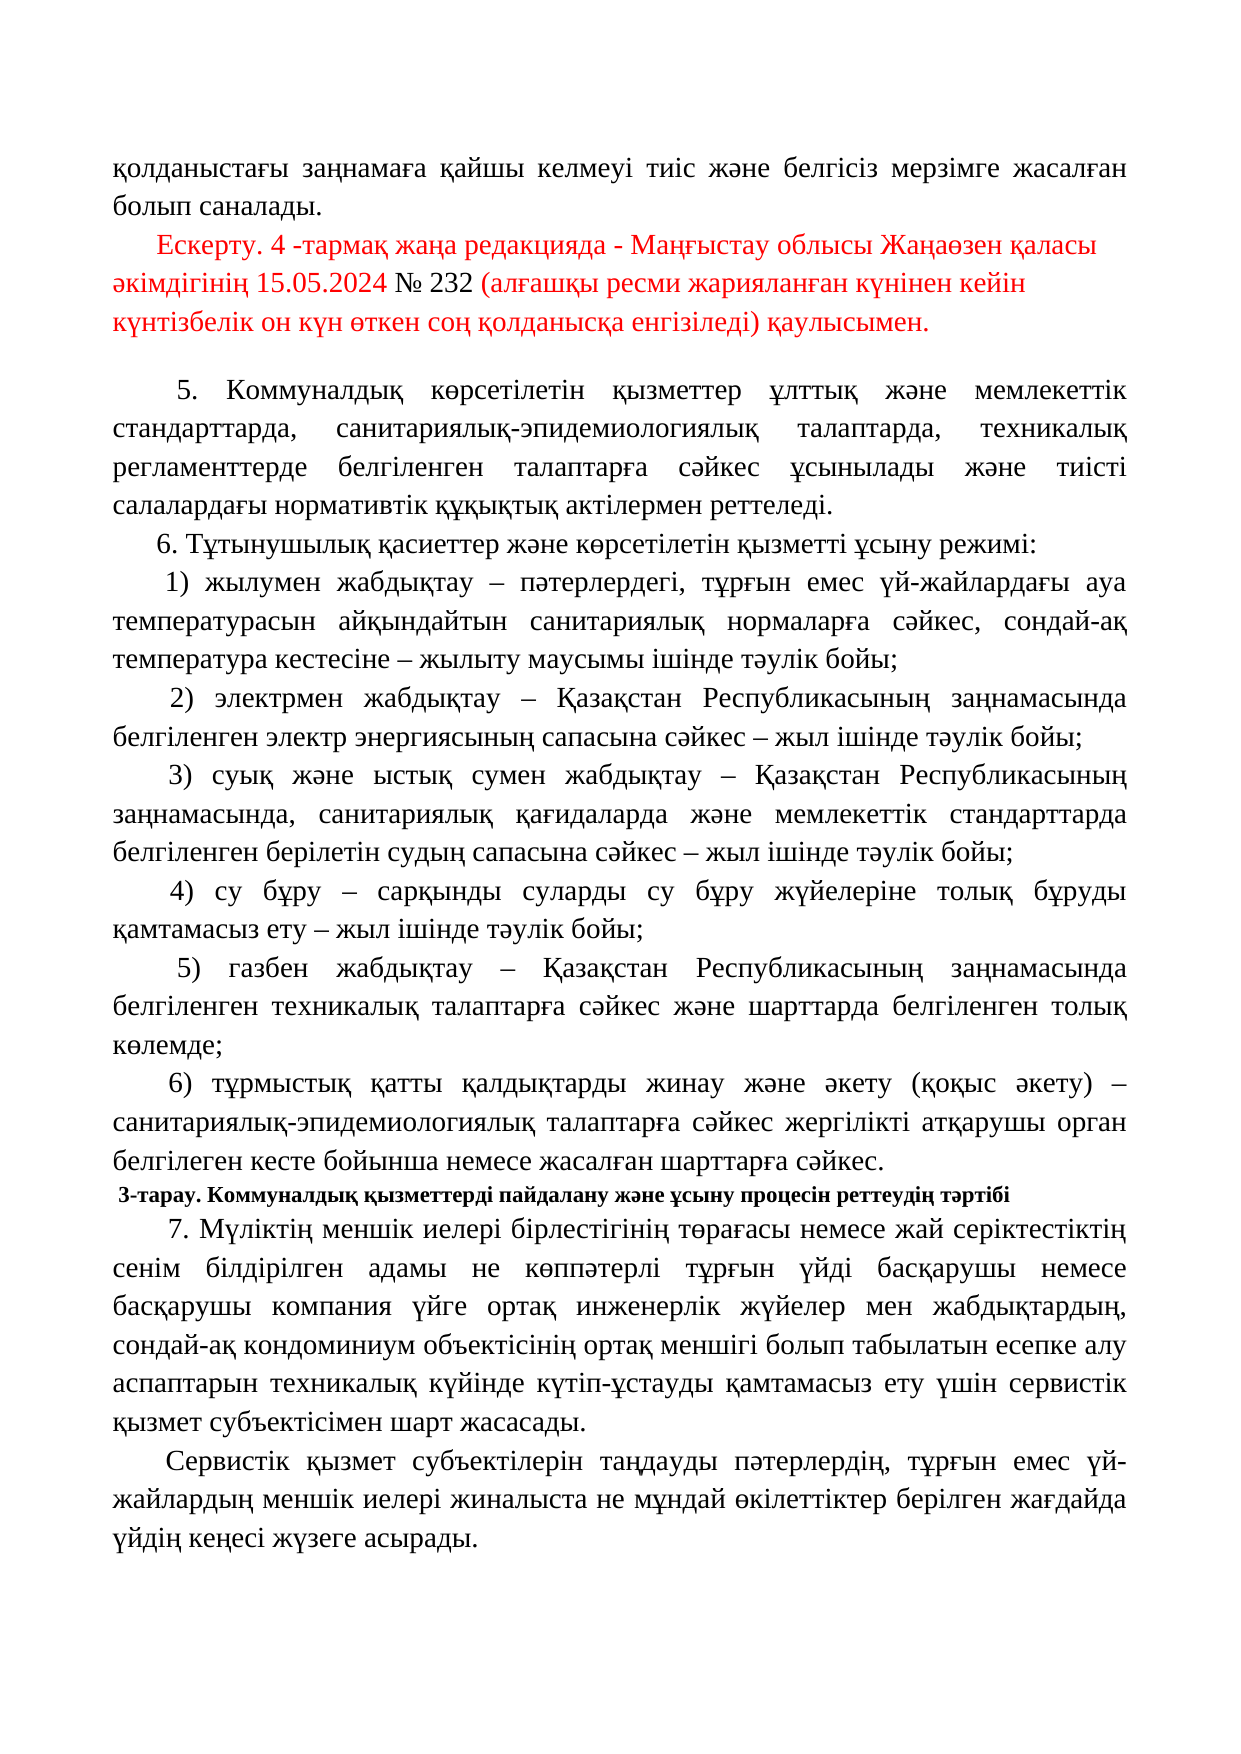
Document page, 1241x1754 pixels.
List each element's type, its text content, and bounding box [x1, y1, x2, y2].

text 6) тұрмыстық қатты қалдықтарды жинау және әкету (қоқыс әкету) – санитариялық-эпидемиологиялық талаптарға сәйкес жергілікті атқарушы орган белгілеген кесте бойынша немесе жасалған шарттарға сәйкес. [112, 1066, 1128, 1176]
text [112, 150, 1128, 222]
text 1) жылумен жабдықтау – пәтерлердегі, тұрғын емес үй-жайлардағы ауа температурасын айқындайтын санитариялық нормаларға сәйкес, сондай-ақ температура кестесіне – жылыту маусымы ішінде тәулік бойы; [112, 564, 1128, 675]
text 3) суық және ыстық сумен жабдықтау – Қазақстан Республикасының заңнамасында, санитариялық қағидаларда және мемлекеттік стандарттарда белгіленген берілетін судың сапасына сәйкес – жыл ішінде тәулік бойы; [112, 757, 1128, 868]
text Сервистік қызмет субъектілерін таңдауды пәтерлердің, тұрғын емес үй-жайлардың меншік иелері жиналыста не мұндай өкілеттіктер берілген жағдайда үйдің кеңесі жүзеге асырады. [112, 1443, 1128, 1553]
text 5. Коммуналдық көрсетілетін қызметтер ұлттық және мемлекеттік стандарттарда, санитариялық-эпидемиологиялық талаптарда, техникалық регламенттерде белгіленген талаптарға сәйкес ұсынылады және тиісті салалардағы нормативтік құқықтық актілермен реттеледі. [112, 372, 1128, 521]
text Ескерту. 4 -тармақ жаңа редакцияда - Маңғыстау облысы Жаңаөзен қаласы әкімдігінің 15.05.2024 № 232 (алғашқы ресми жарияланған күнінен кейін күнтізбелік он күн өткен соң қолданысқа енгізіледі) қаулысымен. [112, 227, 1128, 368]
text 6. Тұтынушылық қасиеттер және көрсетілетін қызметті ұсыну режимі: [112, 526, 1128, 559]
text 3-тарау. Коммуналдық қызметтерді пайдалану және ұсыну процесін реттеудің тәртібі [112, 1181, 1128, 1207]
text 4) су бұру – сарқынды суларды су бұру жүйелеріне толық бұруды қамтамасыз ету – жыл ішінде тәулік бойы; [112, 873, 1128, 945]
text 2) электрмен жабдықтау – Қазақстан Республикасының заңнамасында белгіленген электр энергиясының сапасына сәйкес – жыл ішінде тәулік бойы; [112, 680, 1128, 752]
text 7. Мүліктің меншік иелері бірлестігінің төрағасы немесе жай серіктестіктің сенім білдірілген адамы не көппәтерлі тұрғын үйді басқарушы немесе басқарушы компания үйге ортақ инженерлік жүйелер мен жабдықтардың, сондай-ақ кондоминиум объектісінің ортақ меншігі болып табылатын есепке алу аспаптарын техникалық күйінде күтіп-ұстауды қамтамасыз ету үшін сервистік қызмет субъектісімен шарт жасасады. [112, 1211, 1128, 1438]
text 5) газбен жабдықтау – Қазақстан Республикасының заңнамасында белгіленген техникалық талаптарға сәйкес және шарттарда белгіленген толық көлемде; [112, 950, 1128, 1061]
